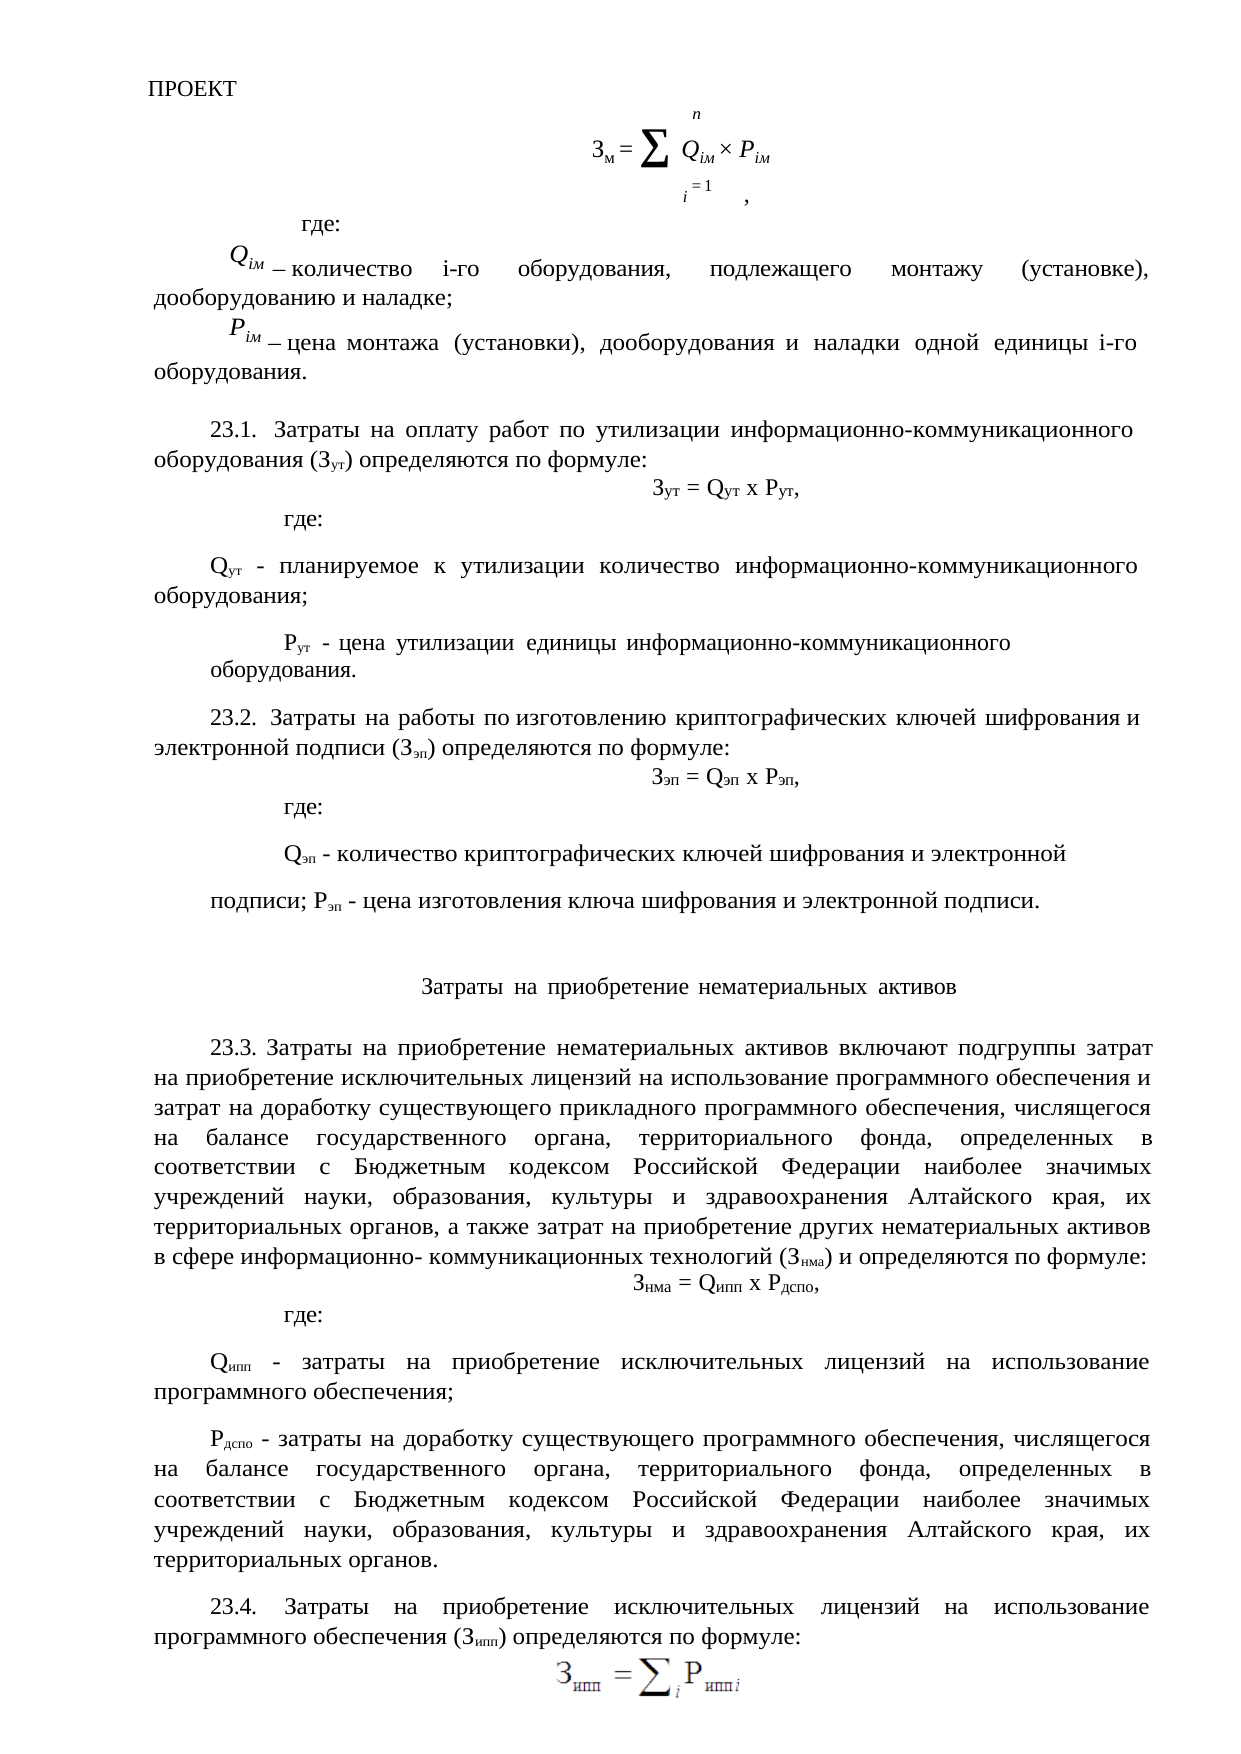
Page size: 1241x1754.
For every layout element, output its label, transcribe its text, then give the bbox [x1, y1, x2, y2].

text n [618, 108, 1166, 122]
text Знма = Qипп x Рдспо, [559, 1271, 1166, 1298]
text где: [210, 1300, 1166, 1327]
text где: [227, 209, 1166, 237]
text Piм – цена монтажа (установки), дооборудования и наладки одной единицы i-го оборудования. [154, 312, 1166, 384]
text Qэп - количество криптографических ключей шифрования и электронной подписи; Рэп - цена изготовления ключа шифрования и электронной подписи. [210, 839, 1116, 914]
text Зут = Qут x Рут, [578, 474, 1166, 501]
text Qут - планируемое к утилизации количество информационно-коммуникационного оборудования; [154, 551, 1166, 608]
text Qипп - затраты на приобретение исключительных лицензий на использование программного обеспечения; [154, 1347, 1151, 1404]
text Зм = ∑ Qiм × Piм [154, 122, 1136, 168]
list Затраты на работы по изготовлению криптографических ключей шифрования и электронной подписи (Зэп) определяются по формуле: [154, 703, 1150, 761]
picture [551, 1649, 749, 1706]
text Рут - цена утилизации единицы информационно-коммуникационного оборудования. [210, 628, 1166, 683]
text Зэп = Qэп x Рэп, [578, 764, 1166, 790]
text Затраты на приобретение нематериальных активов [172, 972, 1133, 1000]
text i = 1 , [609, 169, 1166, 208]
list Затраты на оплату работ по утилизации информационно-коммуникационного оборудования (Зут) определяются по формуле: [154, 415, 1151, 472]
list Затраты на приобретение исключительных лицензий на использование программного обеспечения (Зипп) определяются по формуле: [154, 1592, 1152, 1650]
text Qiм – количество i-го оборудования, подлежащего монтажу (установке), дооборудованию и наладке; [154, 239, 1150, 310]
text где: [210, 504, 1166, 531]
list Затраты на приобретение нематериальных активов включают подгруппы затрат на приобретение исключительных лицензий на использование программного обеспечения и затрат на доработку существующего прикладного программного обеспечения, числящегося на балансе государственного органа, территориального фонда, определенных в соответствии с Бюджетным кодексом Российской Федерации наиболее значимых учреждений науки, образования, культуры и здравоохранения Алтайского края, их территориальных органов, а также затрат на приобретение других нематериальных активов в сфере информационно- коммуникационных технологий (Знма) и определяются по формуле: [154, 1033, 1153, 1269]
text Рдспо - затраты на доработку существующего программного обеспечения, числящегося на балансе государственного органа, территориального фонда, определенных в соответствии с Бюджетным кодексом Российской Федерации наиболее значимых учреждений науки, образования, культуры и здравоохранения Алтайского края, их территориальных органов. [154, 1424, 1152, 1573]
text где: [210, 792, 1166, 819]
